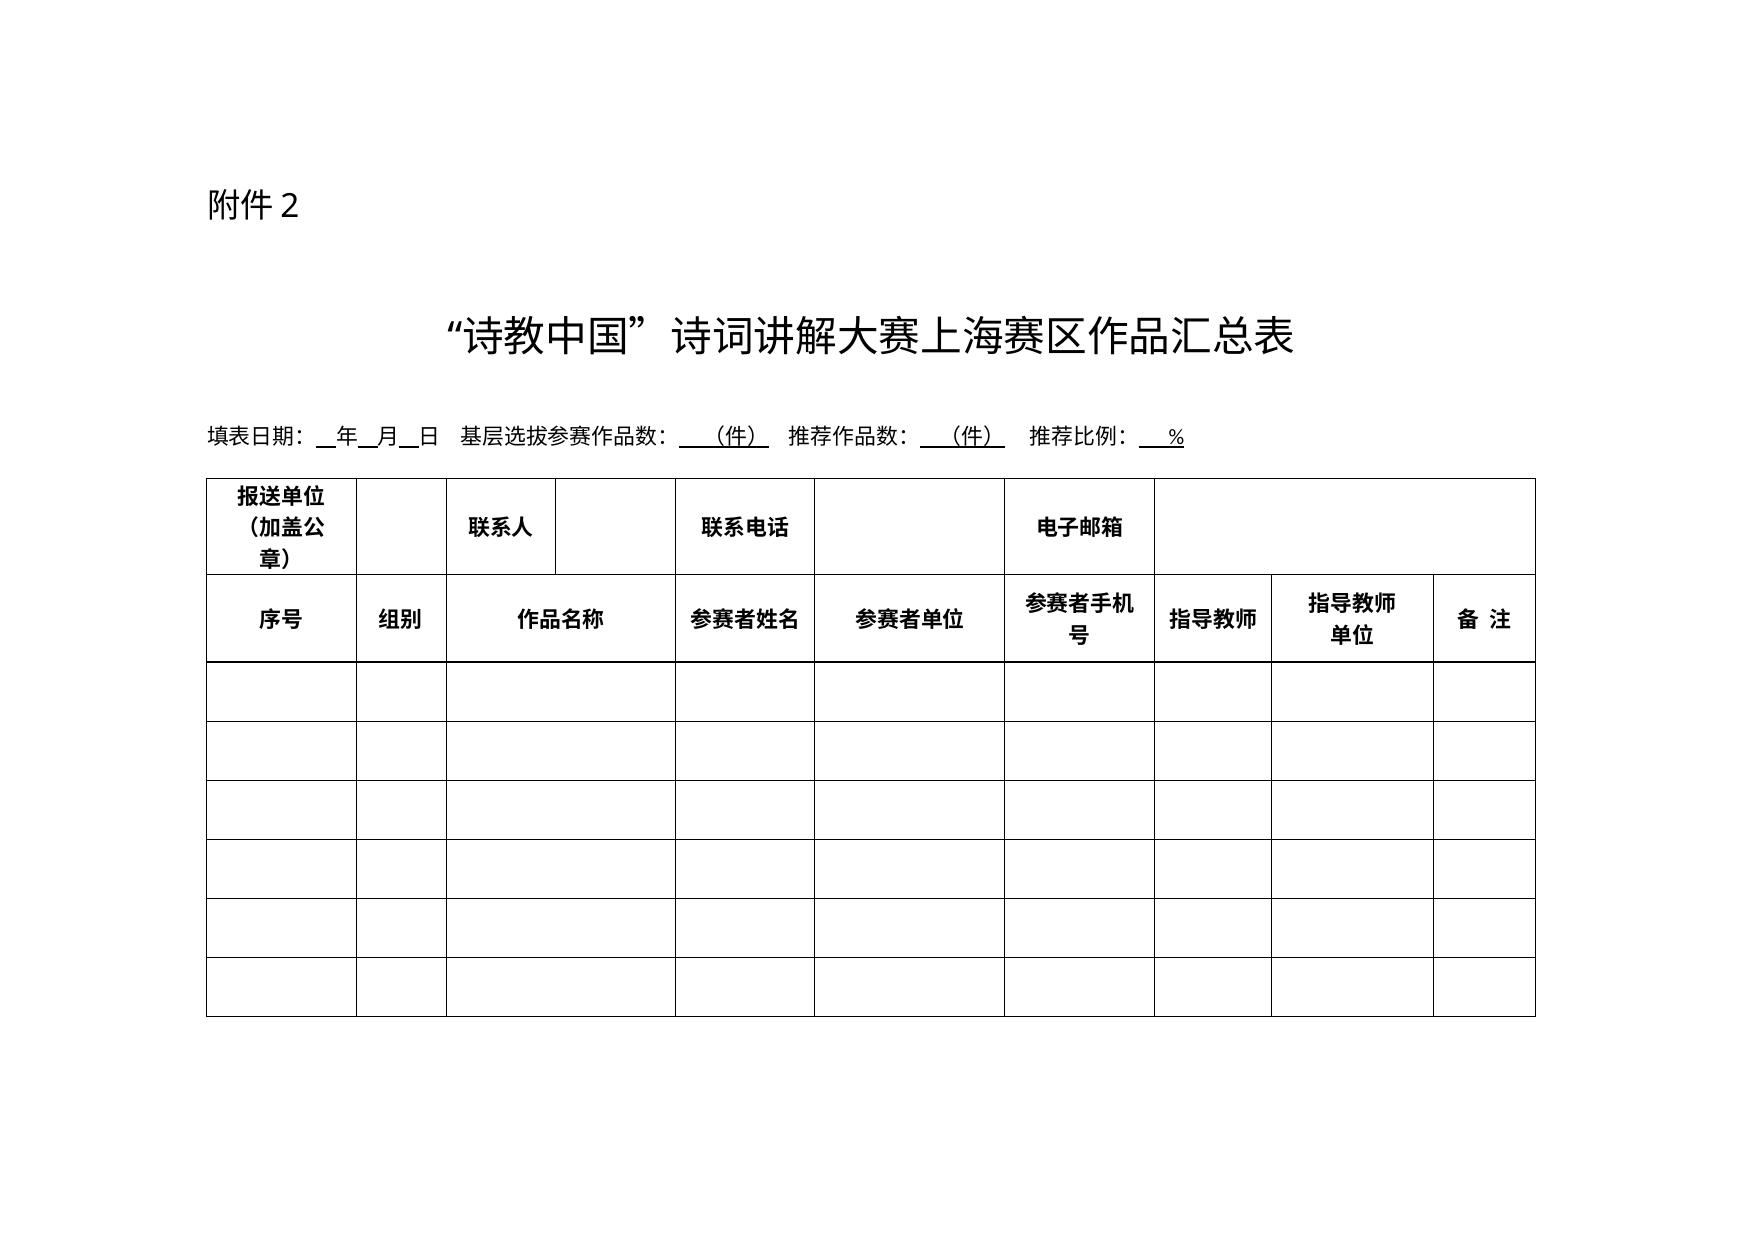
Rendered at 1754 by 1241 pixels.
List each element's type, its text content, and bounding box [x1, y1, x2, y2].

table_cell [357, 722, 446, 779]
table_cell [207, 958, 356, 1016]
table_cell [207, 663, 356, 721]
table_cell [1272, 958, 1433, 1016]
text 附件2 [207, 171, 1535, 236]
table_cell [1005, 663, 1154, 721]
table_cell 参赛者手机号 [1005, 575, 1154, 661]
table_cell [676, 722, 814, 779]
table_cell [815, 722, 1004, 779]
table_cell [815, 899, 1004, 957]
table_cell [676, 840, 814, 898]
table_cell [357, 781, 446, 839]
table_cell [1272, 663, 1433, 721]
table_cell [1434, 958, 1535, 1016]
table_cell [207, 899, 356, 957]
table_cell [357, 663, 446, 721]
table_cell [1155, 663, 1271, 721]
table_cell [1434, 722, 1535, 779]
table_cell [357, 958, 446, 1016]
table_cell [1005, 840, 1154, 898]
table_cell [676, 958, 814, 1016]
table_cell [676, 663, 814, 721]
table_cell 指导教师 单位 [1272, 575, 1433, 661]
table_cell [447, 781, 675, 839]
table_cell [1272, 722, 1433, 779]
table_cell [1434, 840, 1535, 898]
table_cell [357, 840, 446, 898]
table_cell 参赛者姓名 [676, 575, 814, 661]
table_cell [1005, 722, 1154, 779]
table_cell [447, 722, 675, 779]
table_cell [1272, 840, 1433, 898]
table_cell [447, 899, 675, 957]
table_cell [1155, 899, 1271, 957]
table_cell [815, 840, 1004, 898]
table_cell [1434, 781, 1535, 839]
table_cell [1005, 958, 1154, 1016]
table_cell [1155, 958, 1271, 1016]
table_cell [207, 722, 356, 779]
table_cell [207, 781, 356, 839]
table_header [815, 479, 1004, 574]
table_cell 指导教师 [1155, 575, 1271, 661]
table_cell [1005, 781, 1154, 839]
table_cell [1272, 781, 1433, 839]
table_header [556, 479, 675, 574]
table_header 联系人 [447, 479, 555, 574]
table_header 报送单位 （加盖公章） [207, 479, 356, 574]
table_cell [1434, 899, 1535, 957]
table_cell 参赛者单位 [815, 575, 1004, 661]
table_cell [1155, 840, 1271, 898]
table_cell [676, 899, 814, 957]
table_cell 作品名称 [447, 575, 675, 661]
text “诗教中国”诗词讲解大赛上海赛区作品汇总表 [207, 301, 1535, 366]
table_cell [1155, 722, 1271, 779]
table_header [357, 479, 446, 574]
table_cell [676, 781, 814, 839]
table_cell [447, 958, 675, 1016]
table_cell [1434, 663, 1535, 721]
table_cell [1155, 781, 1271, 839]
table_cell [815, 958, 1004, 1016]
table_cell 备 注 [1434, 575, 1535, 661]
table_cell 组别 [357, 575, 446, 661]
table_header 电子邮箱 [1005, 479, 1154, 574]
text 填表日期： 年 月 日 基层选拔参赛作品数： （件） 推荐作品数： （件） 推荐比例： % [207, 419, 1535, 451]
table_cell [447, 840, 675, 898]
table_cell [1005, 899, 1154, 957]
table_header 联系电话 [676, 479, 814, 574]
table_cell [207, 840, 356, 898]
table_cell [1272, 899, 1433, 957]
table_header [1155, 479, 1535, 574]
table_cell [357, 899, 446, 957]
table_cell 序号 [207, 575, 356, 661]
table_cell [815, 781, 1004, 839]
table_cell [447, 663, 675, 721]
table_cell [815, 663, 1004, 721]
